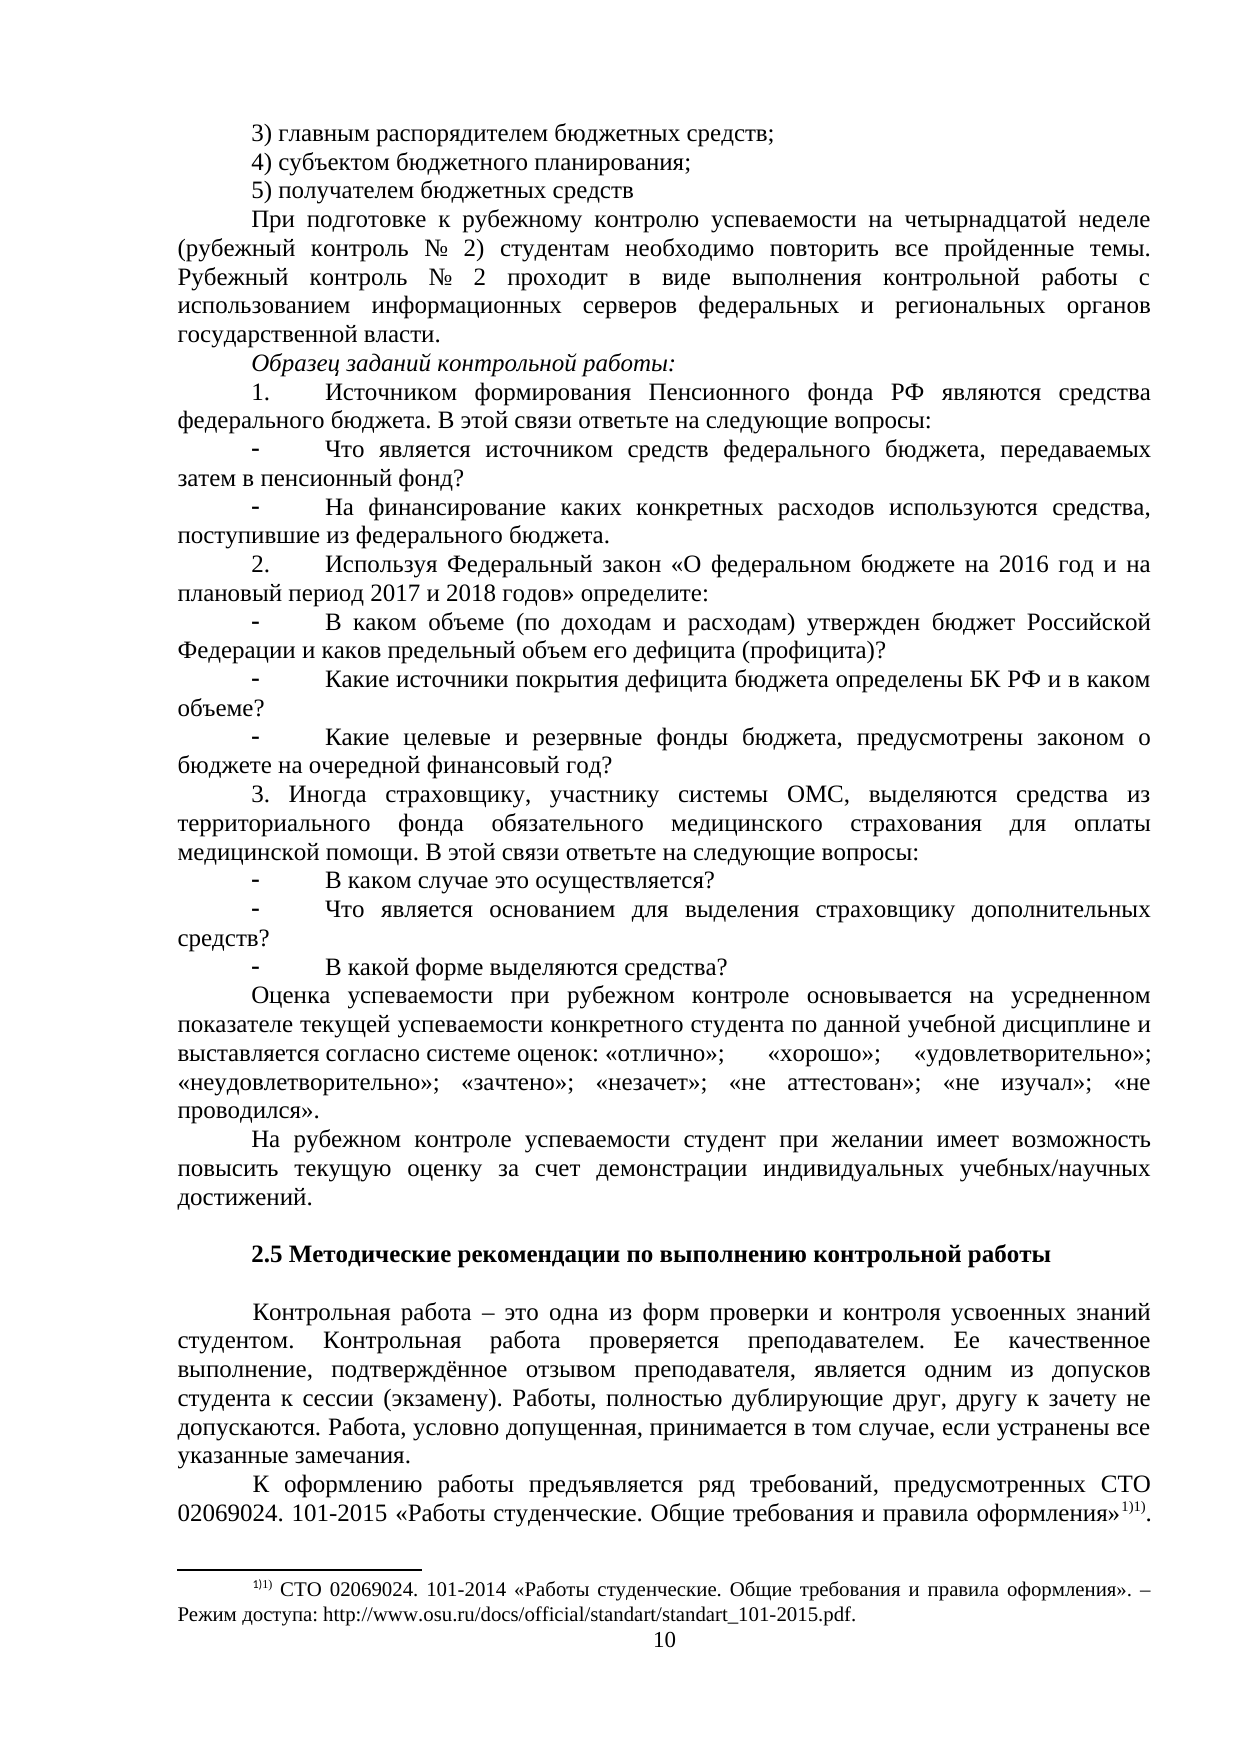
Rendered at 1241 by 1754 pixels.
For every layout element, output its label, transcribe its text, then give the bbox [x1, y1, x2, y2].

text Оценка успеваемости при рубежном контроле основывается на усредненном показателе текущей успеваемости конкретного студента по данной учебной дисциплине и выставляется согласно системе оценок: «отлично»; «хорошо»; «удовлетворительно»; «неудовлетворительно»; «зачтено»; «незачет»; «не аттестован»; «не изучал»; «не проводился». [177, 981, 1152, 1124]
text На рубежном контроле успеваемости студент при желании имеет возможность повысить текущую оценку за счет демонстрации индивидуальных учебных/научных достижений. [177, 1124, 1152, 1211]
text 2.5 Методические рекомендации по выполнению контрольной работы [177, 1239, 1152, 1268]
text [177, 1469, 1152, 1527]
list Что является источником средств федерального бюджета, передаваемых затем в пенсионный фонд? [177, 434, 1152, 492]
list Какие источники покрытия дефицита бюджета определены БК РФ и в каком объеме? [177, 664, 1152, 722]
list В каком объеме (по доходам и расходам) утвержден бюджет Российской Федерации и каков предельный объем его дефицита (профицита)? [177, 607, 1152, 664]
list На финансирование каких конкретных расходов используются средства, поступившие из федерального бюджета. [177, 492, 1152, 549]
text Контрольная работа – это одна из форм проверки и контроля усвоенных знаний студентом. Контрольная работа проверяется преподавателем. Ее качественное выполнение, подтверждённое отзывом преподавателя, является одним из допусков студента к сессии (экзамену). Работы, полностью дублирующие друг, другу к зачету не допускаются. Работа, условно допущенная, принимается в том случае, если устранены все указанные замечания. [177, 1297, 1152, 1469]
list Что является основанием для выделения страховщику дополнительных средств? [177, 894, 1152, 952]
text 3. Иногда страховщику, участнику системы ОМС, выделяются средства из территориального фонда обязательного медицинского страхования для оплаты медицинской помощи. В этой связи ответьте на следующие вопросы: [177, 779, 1152, 866]
list В какой форме выделяются средства? [177, 952, 1152, 981]
list 5) получателем бюджетных средств [177, 176, 1152, 204]
list 3) главным распорядителем бюджетных средств; [177, 118, 1152, 147]
text 1. Источником формирования Пенсионного фонда РФ являются средства федерального бюджета. В этой связи ответьте на следующие вопросы: [177, 377, 1152, 434]
list 4) субъектом бюджетного планирования; [177, 147, 1152, 176]
list В каком случае это осуществляется? [177, 866, 1152, 894]
text Образец заданий контрольной работы: [177, 348, 1152, 377]
text 2. Используя Федеральный закон «О федеральном бюджете на 2016 год и на плановый период 2017 и 2018 годов» определите: [177, 549, 1152, 607]
text При подготовке к рубежному контролю успеваемости на четырнадцатой неделе (рубежный контроль № 2) студентам необходимо повторить все пройденные темы. Рубежный контроль № 2 проходит в виде выполнения контрольной работы с использованием информационных серверов федеральных и региональных органов государственной власти. [177, 204, 1152, 348]
list Какие целевые и резервные фонды бюджета, предусмотрены законом о бюджете на очередной финансовый год? [177, 722, 1152, 779]
